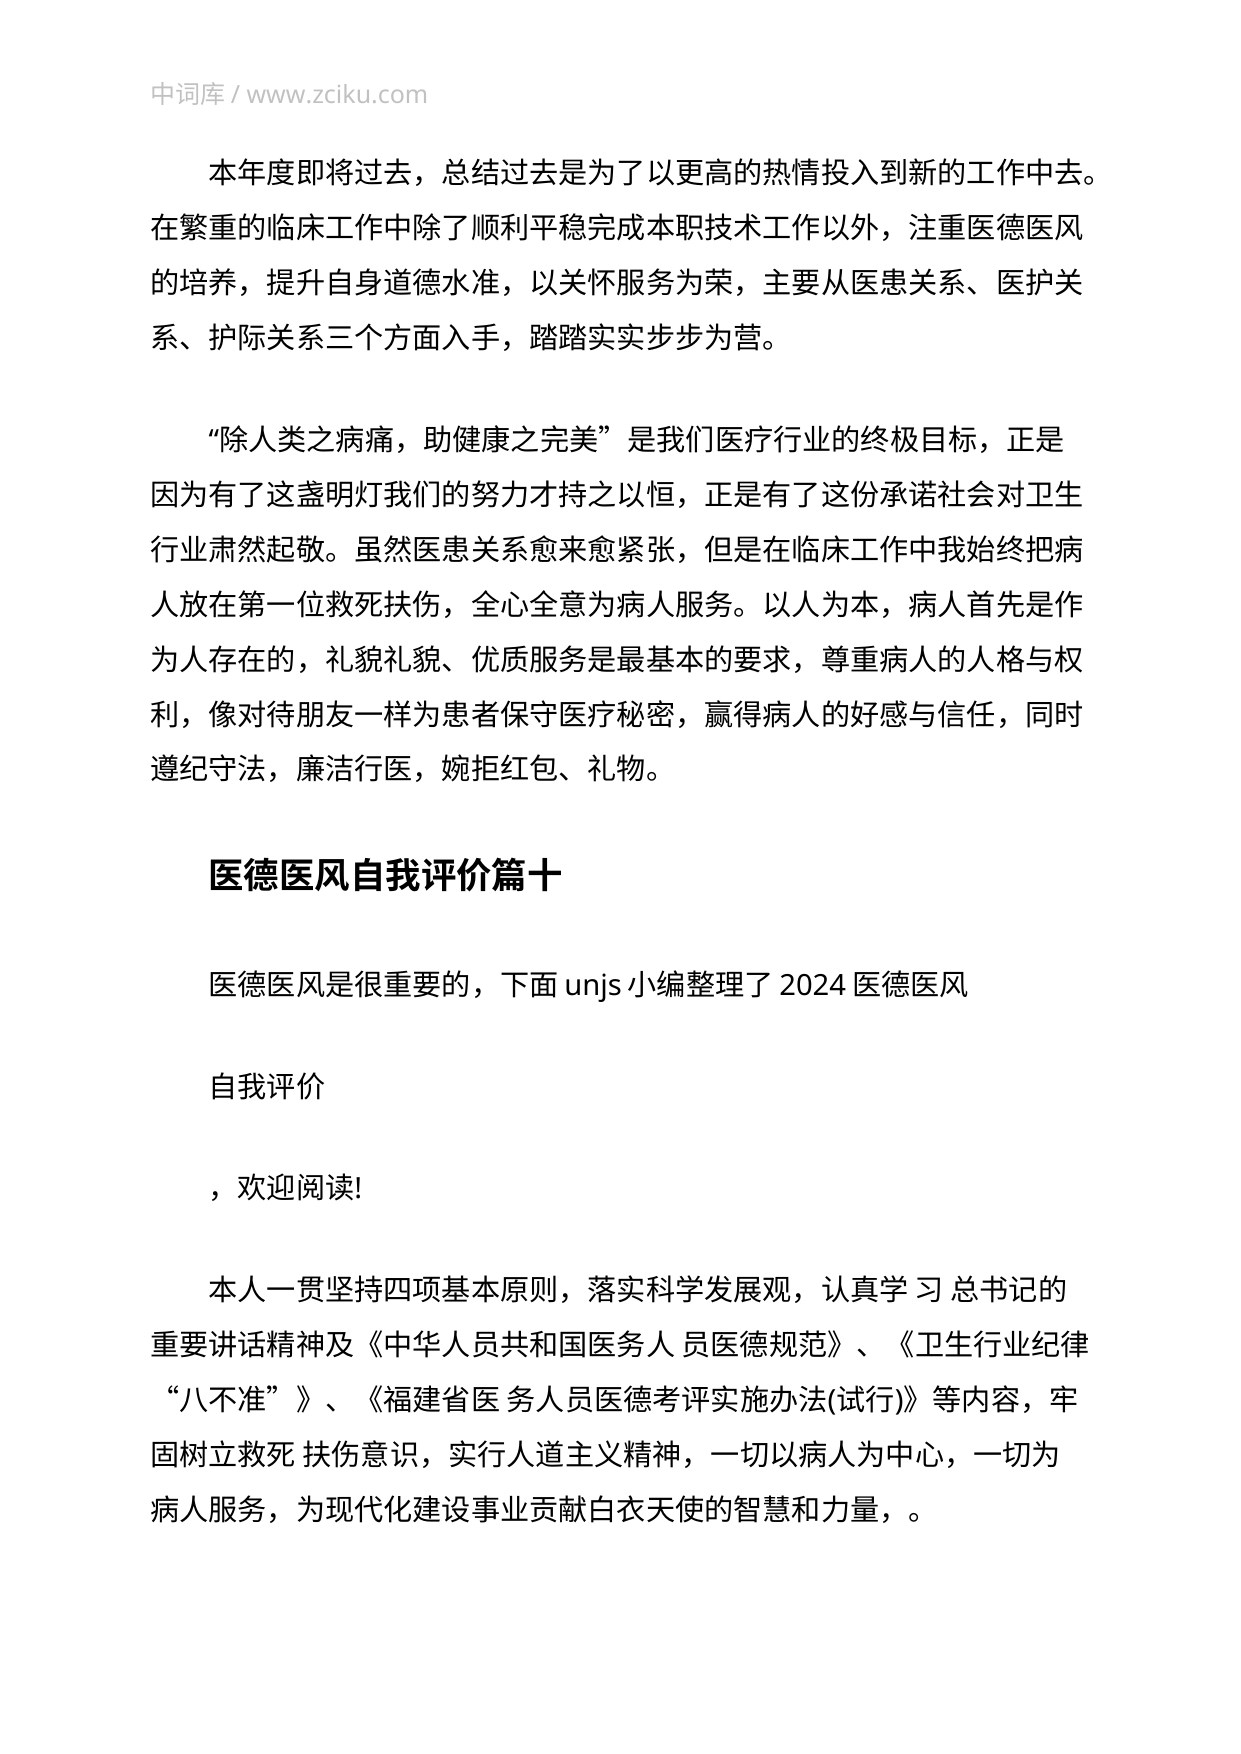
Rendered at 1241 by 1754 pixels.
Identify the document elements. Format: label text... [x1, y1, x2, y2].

text “除人类之病痛，助健康之完美”是我们医疗行业的终极目标，正是因为有了这盏明灯我们的努力才持之以恒，正是有了这份承诺社会对卫生行业肃然起敬。虽然医患关系愈来愈紧张，但是在临床工作中我始终把病人放在第一位救死扶伤，全心全意为病人服务。以人为本，病人首先是作为人存在的，礼貌礼貌、优质服务是最基本的要求，尊重病人的人格与权利，像对待朋友一样为患者保守医疗秘密，赢得病人的好感与信任，同时遵纪守法，廉洁行医，婉拒红包、礼物。 [150, 416, 1090, 788]
text ，欢迎阅读! [150, 1165, 1090, 1207]
text 本年度即将过去，总结过去是为了以更高的热情投入到新的工作中去。在繁重的临床工作中除了顺利平稳完成本职技术工作以外，注重医德医风的培养，提升自身道德水准，以关怀服务为荣，主要从医患关系、医护关系、护际关系三个方面入手，踏踏实实步步为营。 [150, 150, 1090, 357]
text 医德医风是很重要的，下面unjs小编整理了2024医德医风 [150, 961, 1090, 1003]
text 本人一贯坚持四项基本原则，落实科学发展观，认真学 习 总书记的重要讲话精神及《中华人员共和国医务人 员医德规范》、《卫生行业纪律“八不准”》、《福建省医 务人员医德考评实施办法(试行)》等内容，牢固树立救死 扶伤意识，实行人道主义精神，一切以病人为中心，一切为 病人服务，为现代化建设事业贡献白衣天使的智慧和力量，。 [150, 1267, 1090, 1529]
text 医德医风自我评价篇十 [150, 848, 1090, 899]
text 自我评价 [150, 1063, 1090, 1105]
